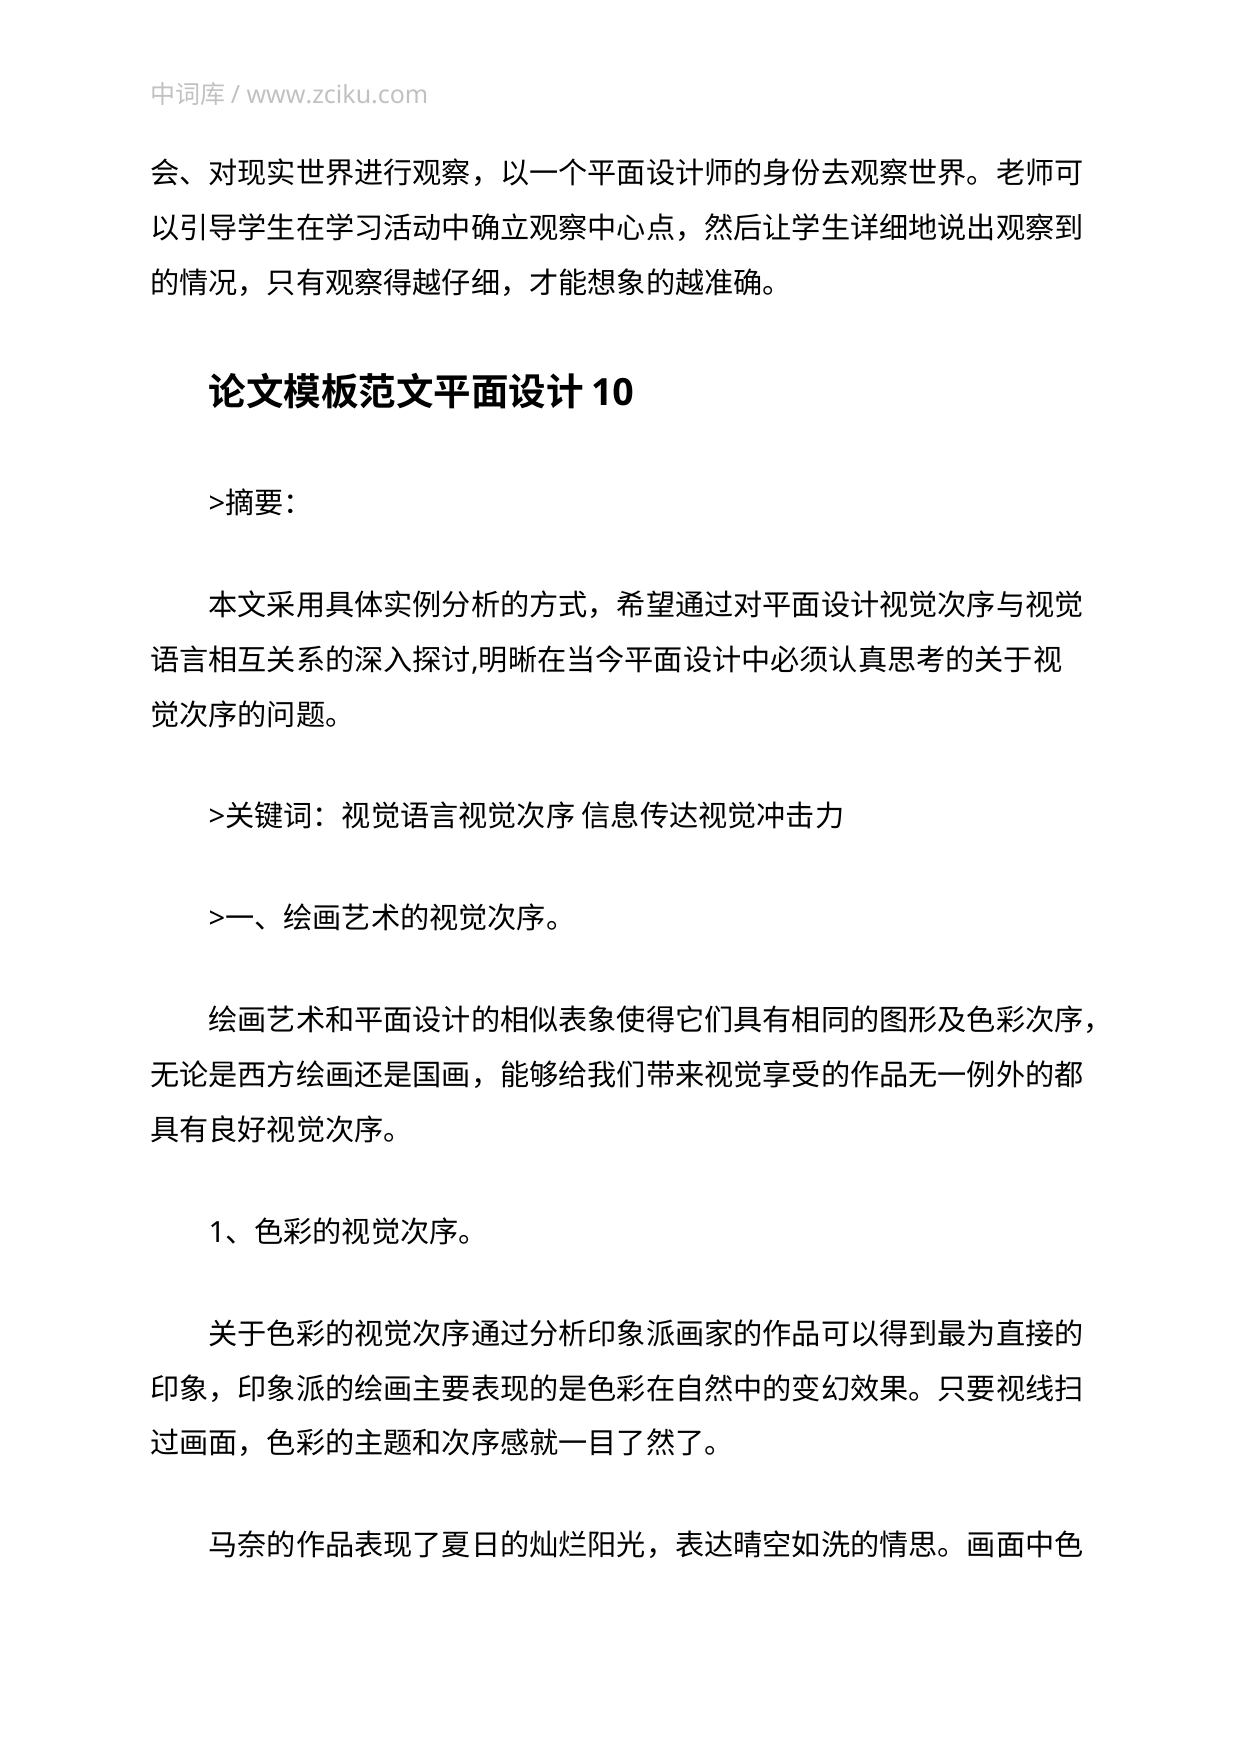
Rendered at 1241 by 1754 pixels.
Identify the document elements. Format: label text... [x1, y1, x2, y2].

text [150, 1522, 1090, 1564]
text 本文采用具体实例分析的方式，希望通过对平面设计视觉次序与视觉语言相互关系的深入探讨,明晰在当今平面设计中必须认真思考的关于视觉次序的问题。 [150, 581, 1090, 733]
text 1、色彩的视觉次序。 [150, 1208, 1090, 1251]
text 关于色彩的视觉次序通过分析印象派画家的作品可以得到最为直接的印象，印象派的绘画主要表现的是色彩在自然中的变幻效果。只要视线扫过画面，色彩的主题和次序感就一目了然了。 [150, 1310, 1090, 1462]
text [150, 150, 1090, 302]
text 绘画艺术和平面设计的相似表象使得它们具有相同的图形及色彩次序，无论是西方绘画还是国画，能够给我们带来视觉享受的作品无一例外的都具有良好视觉次序。 [150, 997, 1090, 1149]
text >关键词：视觉语言视觉次序 信息传达视觉冲击力 [150, 793, 1090, 835]
text 论文模板范文平面设计10 [150, 362, 1090, 416]
text >一、绘画艺术的视觉次序。 [150, 895, 1090, 937]
text >摘要： [150, 479, 1090, 522]
